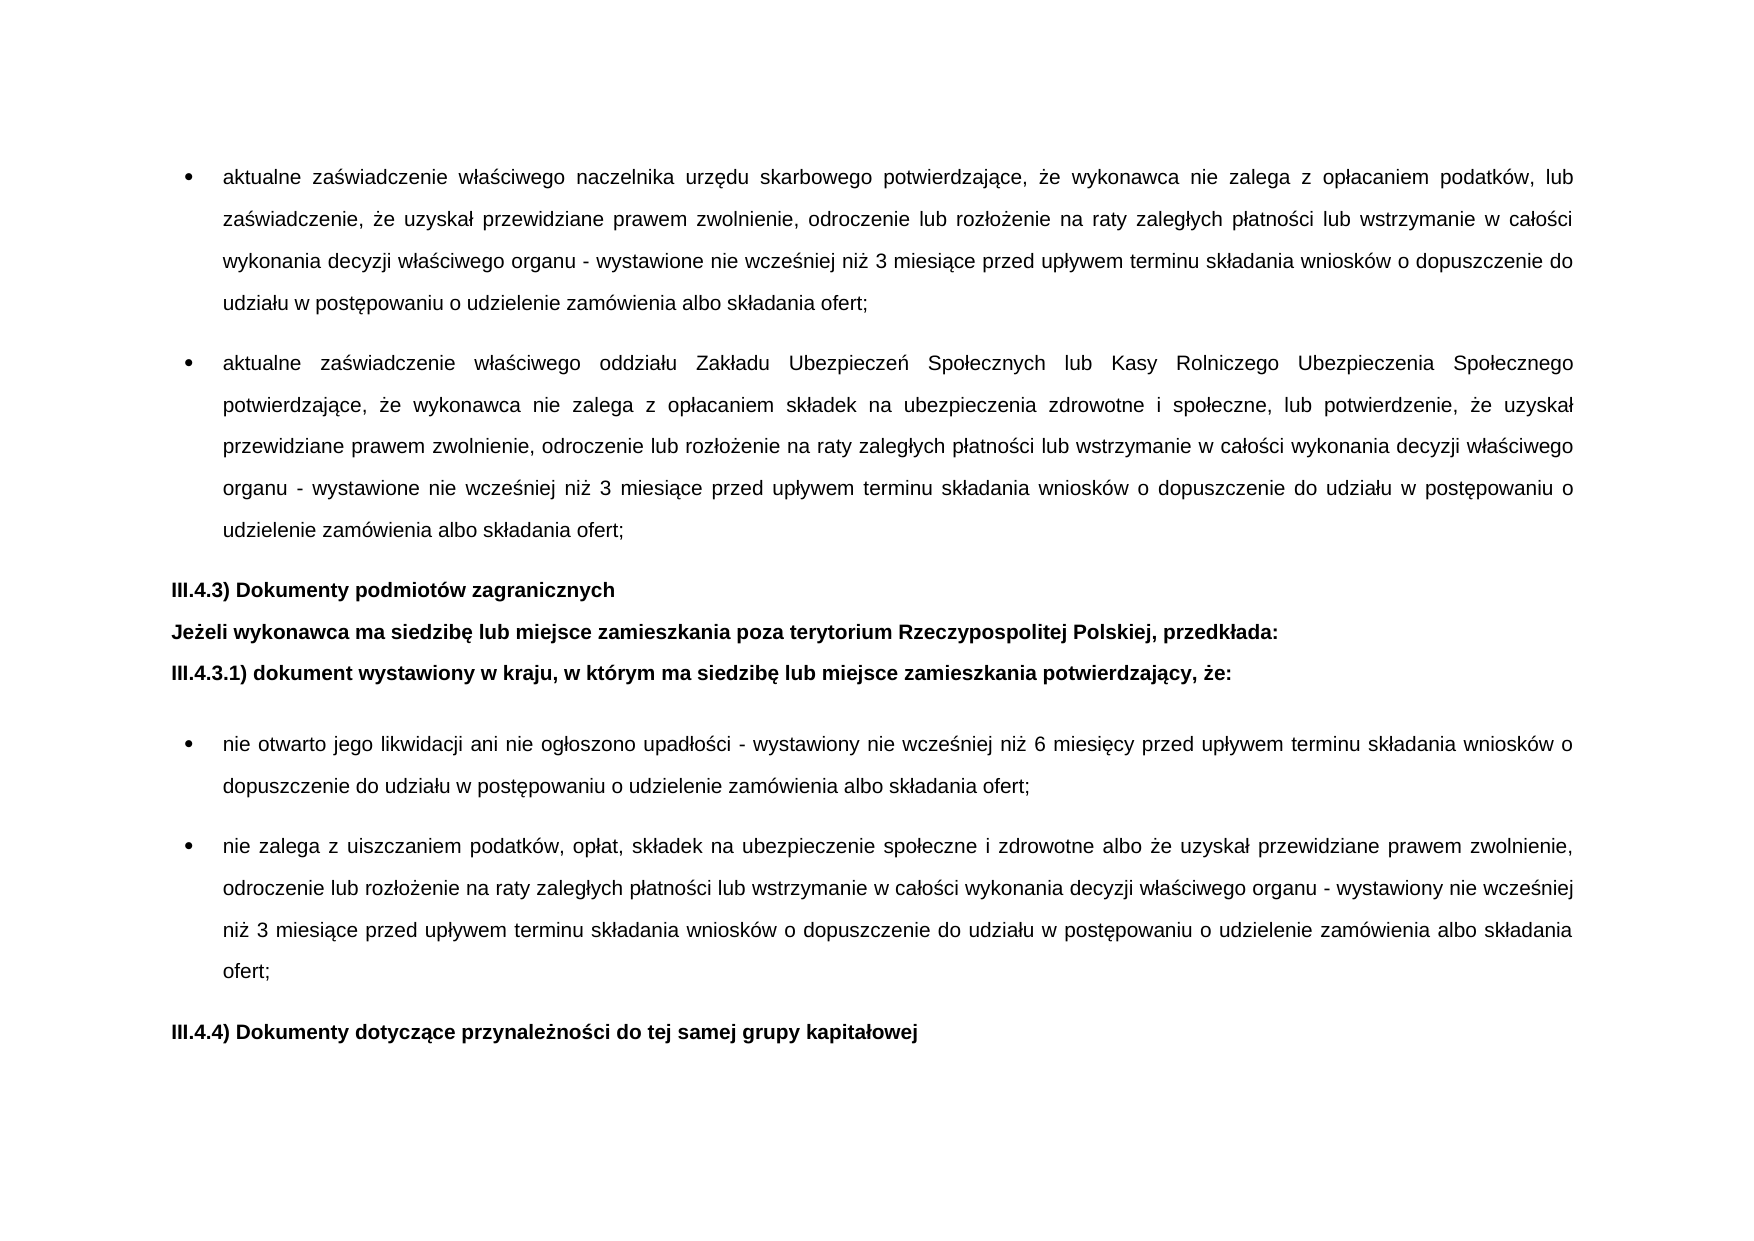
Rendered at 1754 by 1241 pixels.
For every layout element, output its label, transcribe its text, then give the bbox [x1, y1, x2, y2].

text Jeżeli wykonawca ma siedzibę lub miejsce zamieszkania poza terytorium Rzeczypospolitej Polskiej, przedkłada: [171, 602, 1606, 643]
list nie zalega z uiszczaniem podatków, opłat, składek na ubezpieczenie społeczne i zdrowotne albo że uzyskał przewidziane prawem zwolnienie, odroczenie lub rozłożenie na raty zaległych płatności lub wstrzymanie w całości wykonania decyzji właściwego organu - wystawiony nie wcześniej niż 3 miesiące przed upływem terminu składania wniosków o dopuszczenie do udziału w postępowaniu o udzielenie zamówienia albo składania ofert; [185, 816, 1575, 983]
list nie otwarto jego likwidacji ani nie ogłoszono upadłości - wystawiony nie wcześniej niż 6 miesięcy przed upływem terminu składania wniosków o dopuszczenie do udziału w postępowaniu o udzielenie zamówienia albo składania ofert; [185, 714, 1575, 798]
text III.4.4) Dokumenty dotyczące przynależności do tej samej grupy kapitałowej [171, 1002, 1606, 1043]
list aktualne zaświadczenie właściwego naczelnika urzędu skarbowego potwierdzające, że wykonawca nie zalega z opłacaniem podatków, lub zaświadczenie, że uzyskał przewidziane prawem zwolnienie, odroczenie lub rozłożenie na raty zaległych płatności lub wstrzymanie w całości wykonania decyzji właściwego organu - wystawione nie wcześniej niż 3 miesiące przed upływem terminu składania wniosków o dopuszczenie do udziału w postępowaniu o udzielenie zamówienia albo składania ofert; [185, 148, 1575, 314]
text III.4.3.1) dokument wystawiony w kraju, w którym ma siedzibę lub miejsce zamieszkania potwierdzający, że: [171, 643, 1606, 685]
list aktualne zaświadczenie właściwego oddziału Zakładu Ubezpieczeń Społecznych lub Kasy Rolniczego Ubezpieczenia Społecznego potwierdzające, że wykonawca nie zalega z opłacaniem składek na ubezpieczenia zdrowotne i społeczne, lub potwierdzenie, że uzyskał przewidziane prawem zwolnienie, odroczenie lub rozłożenie na raty zaległych płatności lub wstrzymanie w całości wykonania decyzji właściwego organu - wystawione nie wcześniej niż 3 miesiące przed upływem terminu składania wniosków o dopuszczenie do udziału w postępowaniu o udzielenie zamówienia albo składania ofert; [185, 333, 1575, 541]
text III.4.3) Dokumenty podmiotów zagranicznych [171, 560, 1606, 602]
